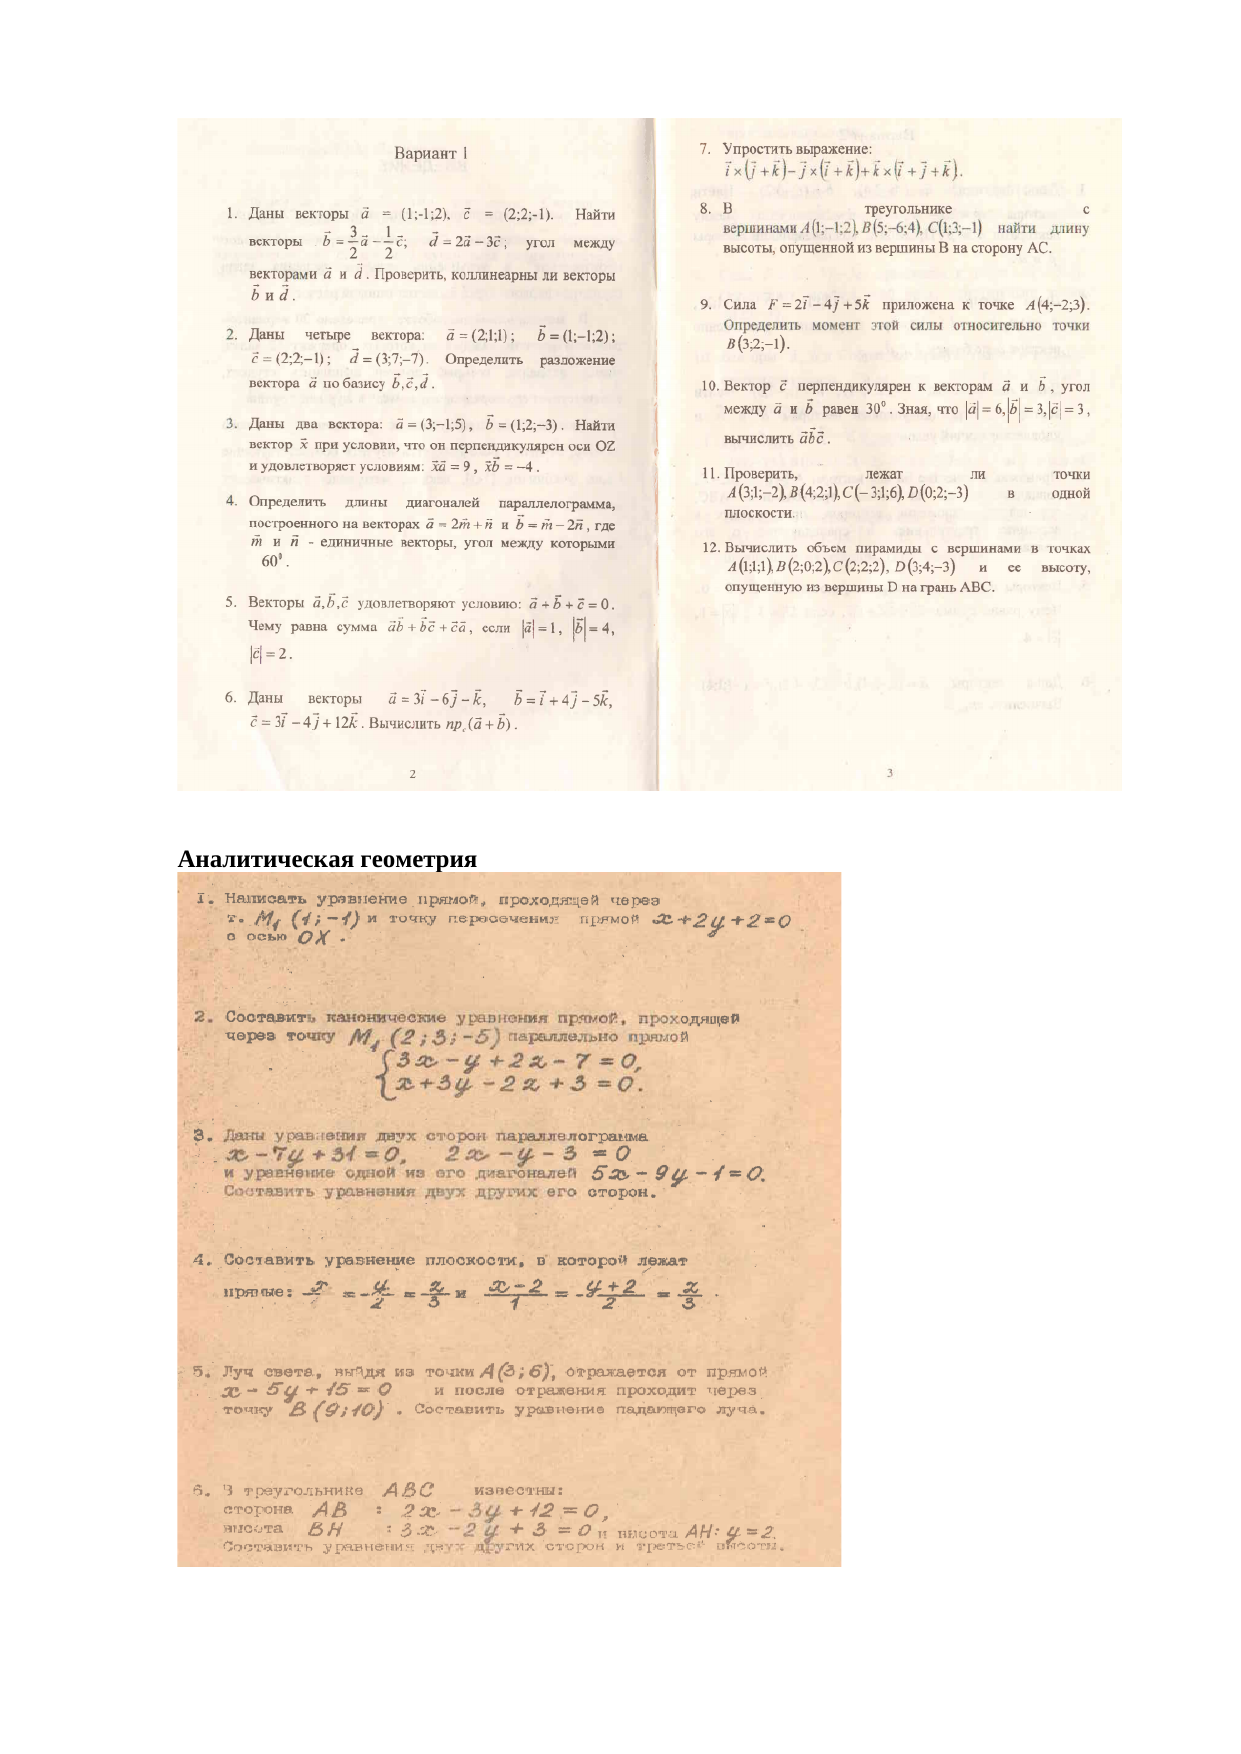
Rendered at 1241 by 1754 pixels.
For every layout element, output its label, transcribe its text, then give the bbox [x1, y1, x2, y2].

picture [177, 118, 1122, 791]
picture [177, 872, 842, 1567]
text Аналитическая геометрия [177, 844, 1152, 873]
